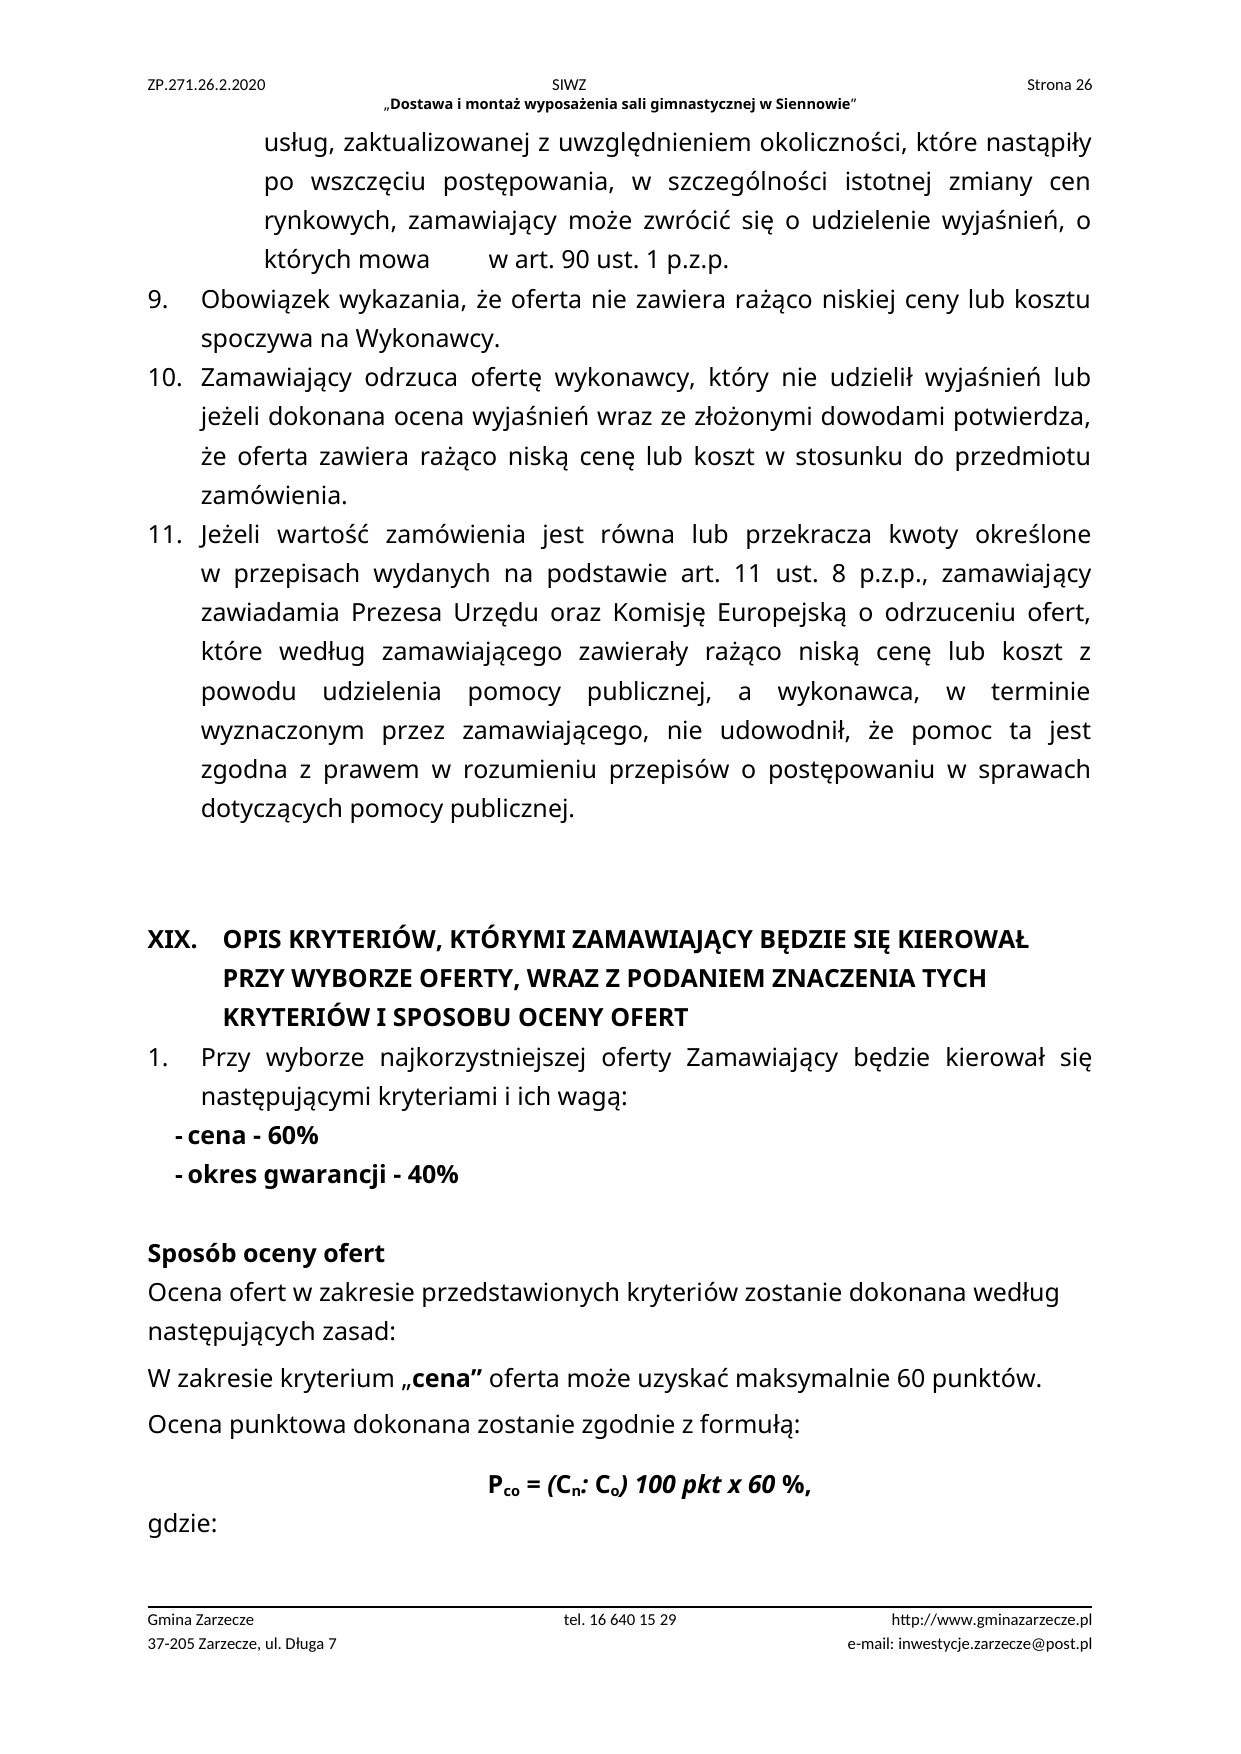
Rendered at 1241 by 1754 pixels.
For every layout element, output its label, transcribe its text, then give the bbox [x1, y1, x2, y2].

list cena - 60% [174, 1117, 1092, 1152]
list Przy wyborze najkorzystniejszej oferty Zamawiający będzie kierował się następującymi kryteriami i ich wagą: [147, 1039, 1092, 1112]
text Pco = (Cn: Co) 100 pkt x 60 %, [487, 1466, 1092, 1500]
list Jeżeli wartość zamówienia jest równa lub przekracza kwoty określone w przepisach wydanych na podstawie art. 11 ust. 8 p.z.p., zamawiający zawiadamia Prezesa Urzędu oraz Komisję Europejską o odrzuceniu ofert, które według zamawiającego zawierały rażąco niską cenę lub koszt z powodu udzielenia pomocy publicznej, a wykonawca, w terminie wyznaczonym przez zamawiającego, nie udowodnił, że pomoc ta jest zgodna z prawem w rozumieniu przepisów o postępowaniu w sprawach dotyczących pomocy publicznej. [147, 516, 1091, 825]
list Zamawiający odrzuca ofertę wykonawcy, który nie udzielił wyjaśnień lub jeżeli dokonana ocena wyjaśnień wraz ze złożonymi dowodami potwierdza, że oferta zawiera rażąco niską cenę lub koszt w stosunku do przedmiotu zamówienia. [147, 360, 1091, 511]
text Ocena ofert w zakresie przedstawionych kryteriów zostanie dokonana według następujących zasad: [147, 1275, 1092, 1348]
text Sposób oceny ofert [147, 1236, 1092, 1269]
list Obowiązek wykazania, że oferta nie zawiera rażąco niskiej ceny lub kosztu spoczywa na Wykonawcy. [147, 281, 1091, 355]
text Ocena punktowa dokonana zostanie zgodnie z formułą: [147, 1407, 1092, 1441]
list okres gwarancji - 40% [174, 1157, 1092, 1191]
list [234, 124, 1091, 276]
text W zakresie kryterium „cena” oferta może uzyskać maksymalnie 60 punktów. [147, 1361, 1092, 1394]
text gdzie: [147, 1506, 1092, 1539]
list OPIS KRYTERIÓW, KTÓRYMI ZAMAWIAJĄCY BĘDZIE SIĘ KIEROWAŁ PRZY WYBORZE OFERTY, WRAZ Z PODANIEM ZNACZENIA TYCH KRYTERIÓW I SPOSOBU OCENY OFERT [147, 922, 1092, 1034]
